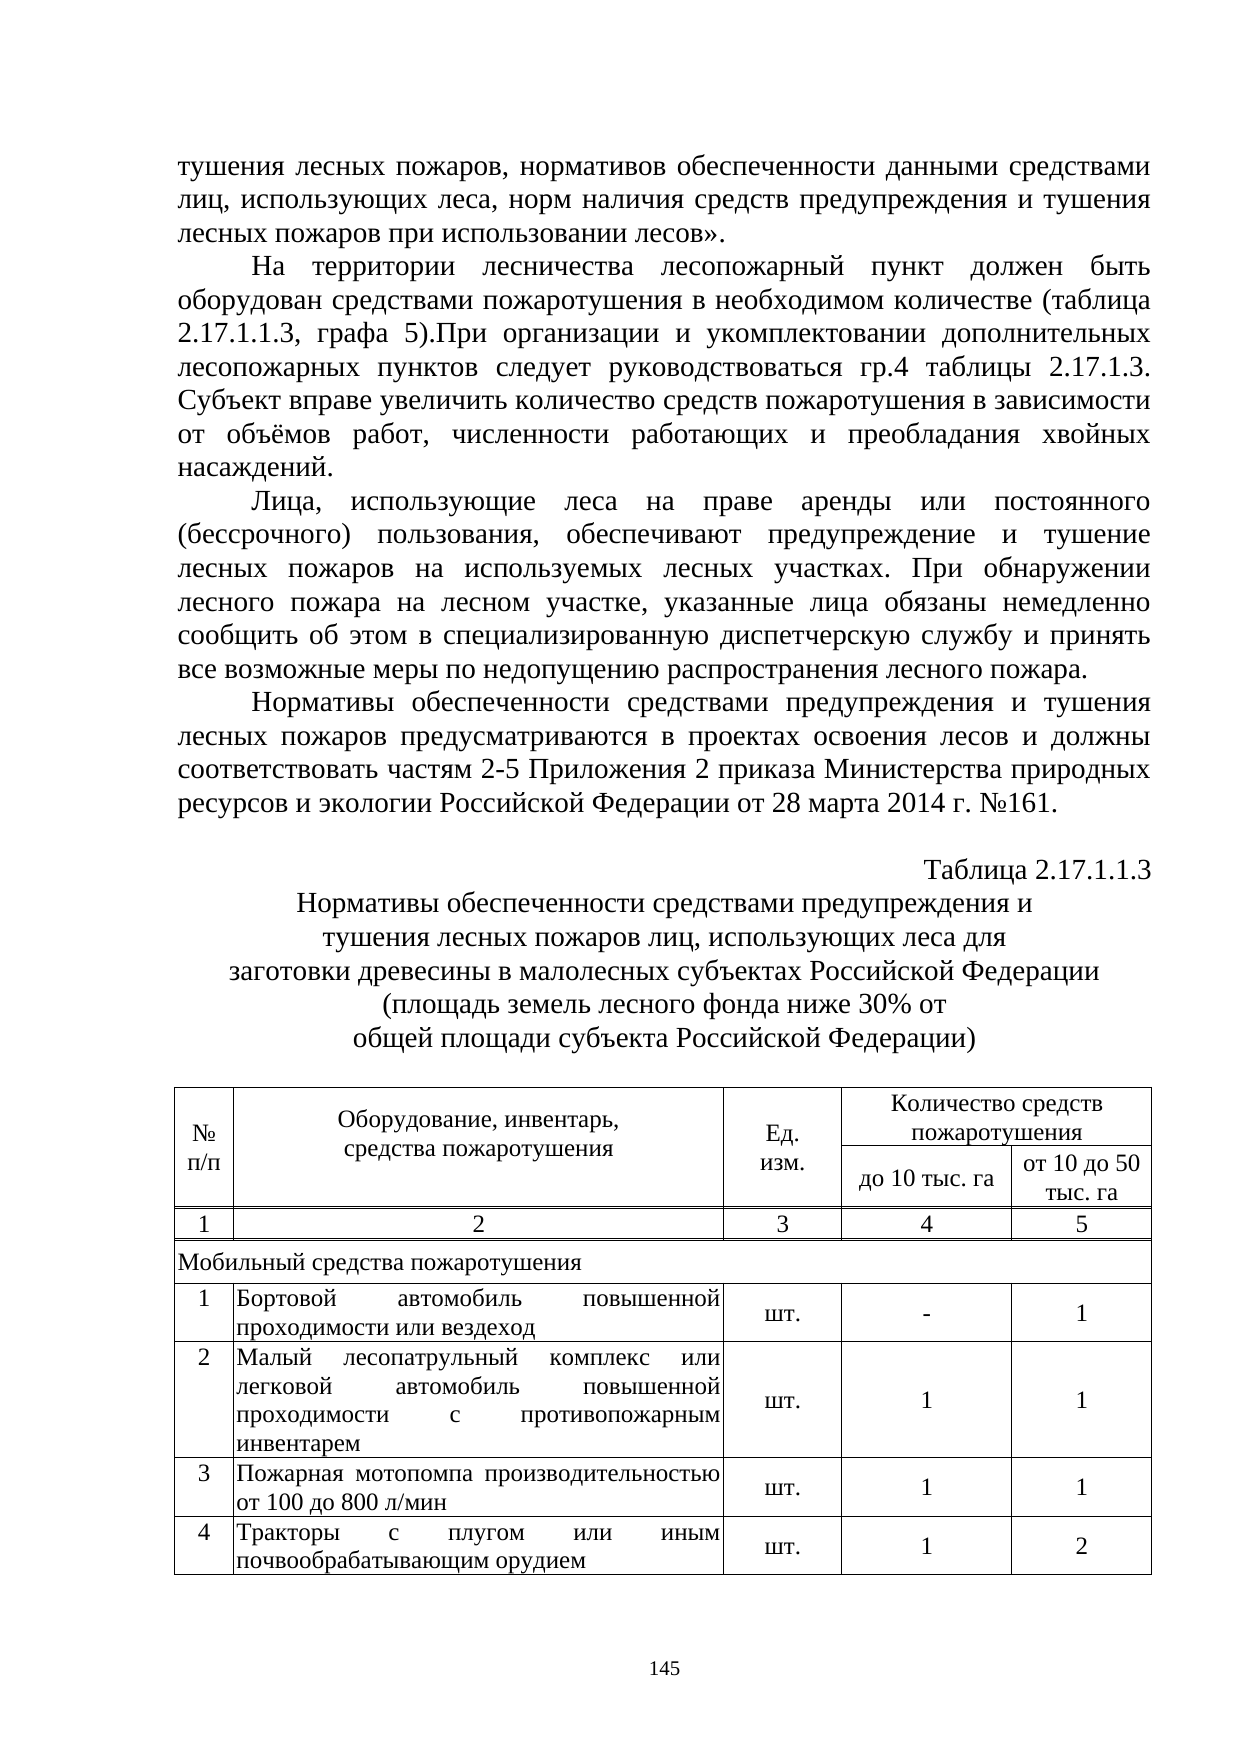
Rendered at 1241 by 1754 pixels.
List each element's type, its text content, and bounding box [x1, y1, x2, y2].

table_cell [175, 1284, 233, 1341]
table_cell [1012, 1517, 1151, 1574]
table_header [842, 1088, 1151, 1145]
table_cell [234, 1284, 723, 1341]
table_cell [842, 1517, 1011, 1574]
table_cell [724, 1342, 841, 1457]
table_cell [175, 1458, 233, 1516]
text общей площади субъекта Российской Федерации) [177, 1020, 1152, 1053]
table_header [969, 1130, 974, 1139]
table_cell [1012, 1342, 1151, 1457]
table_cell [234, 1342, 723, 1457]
text заготовки древесины в малолесных субъектах Российской Федерации [177, 953, 1152, 986]
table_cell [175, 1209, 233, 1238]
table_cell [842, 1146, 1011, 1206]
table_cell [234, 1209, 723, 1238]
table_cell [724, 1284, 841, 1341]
text Лица, использующие леса на праве аренды или постоянного (бессрочного) пользования, обеспечивают предупреждение и тушение лесных пожаров на используемых лесных участках. При обнаружении лесного пожара на лесном участке, указанные лица обязаны немедленно сообщить об этом в специализированную диспетчерскую службу и принять все возможные меры по недопущению распространения лесного пожара. [177, 483, 1152, 684]
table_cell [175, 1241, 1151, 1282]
text Нормативы обеспеченности средствами предупреждения и тушения лесных пожаров предусматриваются в проектах освоения лесов и должны соответствовать частям 2-5 Приложения 2 приказа Министерства природных ресурсов и экологии Российской Федерации от 28 марта 2014 г. №161. [177, 684, 1152, 818]
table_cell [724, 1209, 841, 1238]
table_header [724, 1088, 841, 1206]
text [177, 148, 1152, 248]
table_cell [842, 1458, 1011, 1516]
text тушения лесных пожаров лиц, использующих леса для [177, 919, 1152, 953]
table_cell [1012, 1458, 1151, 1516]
text (площадь земель лесного фонда ниже 30% от [177, 986, 1152, 1020]
text Нормативы обеспеченности средствами предупреждения и [177, 886, 1152, 919]
text На территории лесничества лесопожарный пункт должен быть оборудован средствами пожаротушения в необходимом количестве (таблица 2.17.1.1.3, графа 5).При организации и укомплектовании дополнительных лесопожарных пунктов следует руководствоваться гр.4 таблицы 2.17.1.3. Субъект вправе увеличить количество средств пожаротушения в зависимости от объёмов работ, численности работающих и преобладания хвойных насаждений. [177, 248, 1152, 483]
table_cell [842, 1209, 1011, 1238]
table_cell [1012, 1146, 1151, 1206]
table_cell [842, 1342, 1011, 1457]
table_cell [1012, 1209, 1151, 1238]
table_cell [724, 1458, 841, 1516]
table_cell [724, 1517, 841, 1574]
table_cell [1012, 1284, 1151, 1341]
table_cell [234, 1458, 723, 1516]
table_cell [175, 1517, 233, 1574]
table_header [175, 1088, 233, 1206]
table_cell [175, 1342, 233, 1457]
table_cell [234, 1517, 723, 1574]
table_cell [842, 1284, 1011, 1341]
text Таблица 2.17.1.1.3 [177, 852, 1152, 886]
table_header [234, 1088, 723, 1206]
